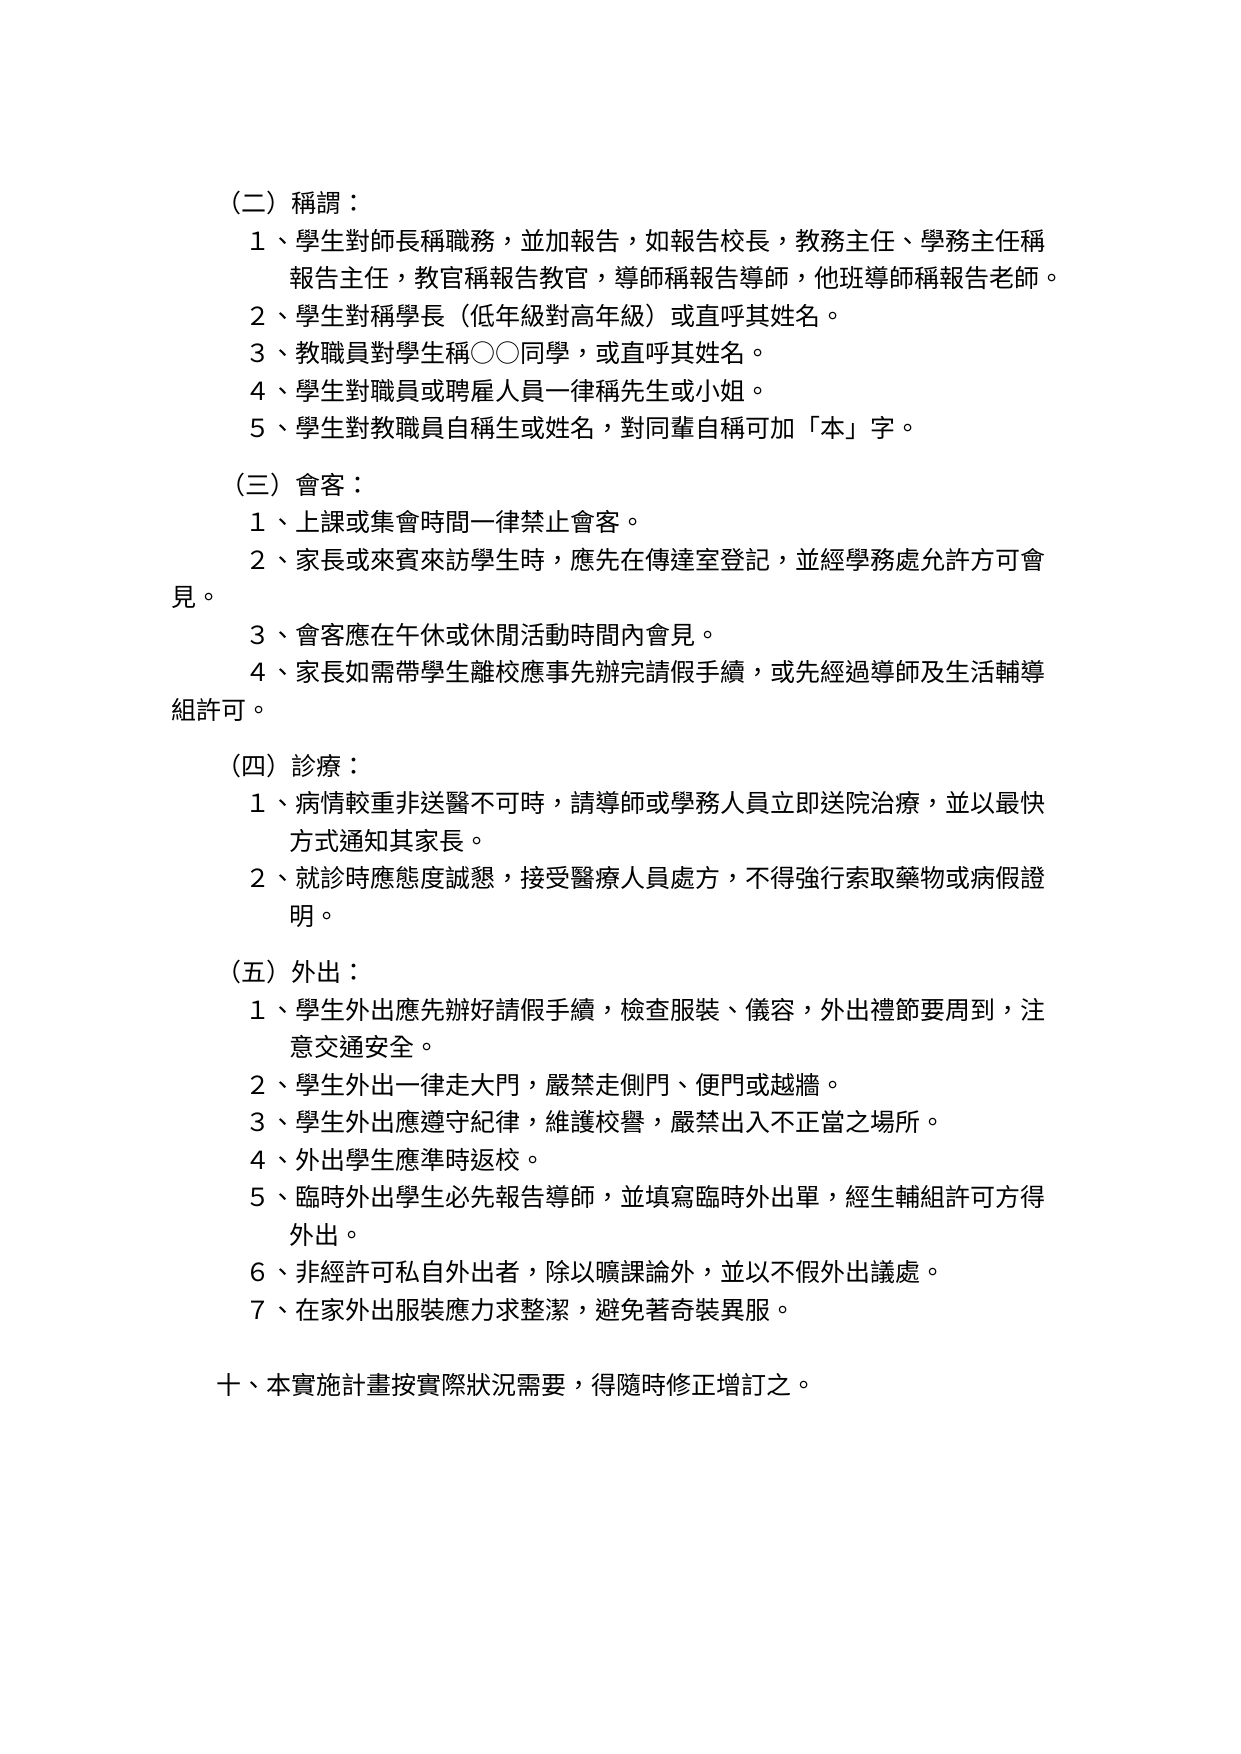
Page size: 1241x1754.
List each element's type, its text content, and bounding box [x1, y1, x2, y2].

text ３、學生外出應遵守紀律，維護校譽，嚴禁出入不正當之場所。 [245, 1102, 1054, 1139]
text ４、外出學生應準時返校。 [245, 1139, 1054, 1177]
text １、病情較重非送醫不可時，請導師或學務人員立即送院治療，並以最快方式通知其家長。 [245, 783, 1054, 858]
text ３、教職員對學生稱○○同學，或直呼其姓名。 [245, 333, 1054, 371]
text ２、就診時應態度誠懇，接受醫療人員處方，不得強行索取藥物或病假證明。 [245, 858, 1054, 933]
text ２、家長或來賓來訪學生時，應先在傳達室登記，並經學務處允許方可會見。 [171, 539, 1054, 614]
text （四）診療： [171, 746, 1054, 783]
text （五）外出： [171, 952, 1054, 989]
text ５、臨時外出學生必先報告導師，並填寫臨時外出單，經生輔組許可方得外出。 [245, 1177, 1054, 1252]
text ２、學生外出一律走大門，嚴禁走側門、便門或越牆。 [245, 1064, 1054, 1102]
text ６、非經許可私自外出者，除以曠課論外，並以不假外出議處。 [245, 1252, 1054, 1289]
text １、學生對師長稱職務，並加報告，如報告校長，教務主任、學務主任稱報告主任，教官稱報告教官，導師稱報告導師，他班導師稱報告老師。 [245, 221, 1054, 296]
text （二）稱謂： [216, 183, 1054, 221]
text ４、家長如需帶學生離校應事先辦完請假手續，或先經過導師及生活輔導組許可。 [171, 652, 1054, 727]
text ３、會客應在午休或休閒活動時間內會見。 [171, 614, 1054, 652]
text ４、學生對職員或聘雇人員一律稱先生或小姐。 [245, 371, 1054, 408]
text １、上課或集會時間一律禁止會客。 [171, 502, 1054, 539]
text １、學生外出應先辦好請假手續，檢查服裝、儀容，外出禮節要周到，注意交通安全。 [245, 989, 1054, 1064]
text ５、學生對教職員自稱生或姓名，對同輩自稱可加「本」字。 [245, 408, 1054, 446]
text ７、在家外出服裝應力求整潔，避免著奇裝異服。 [245, 1289, 1054, 1327]
text 十、本實施計畫按實際狀況需要，得隨時修正增訂之。 [112, 1364, 1054, 1402]
text （三）會客： [171, 464, 1054, 502]
text ２、學生對稱學長（低年級對高年級）或直呼其姓名。 [245, 296, 1054, 333]
